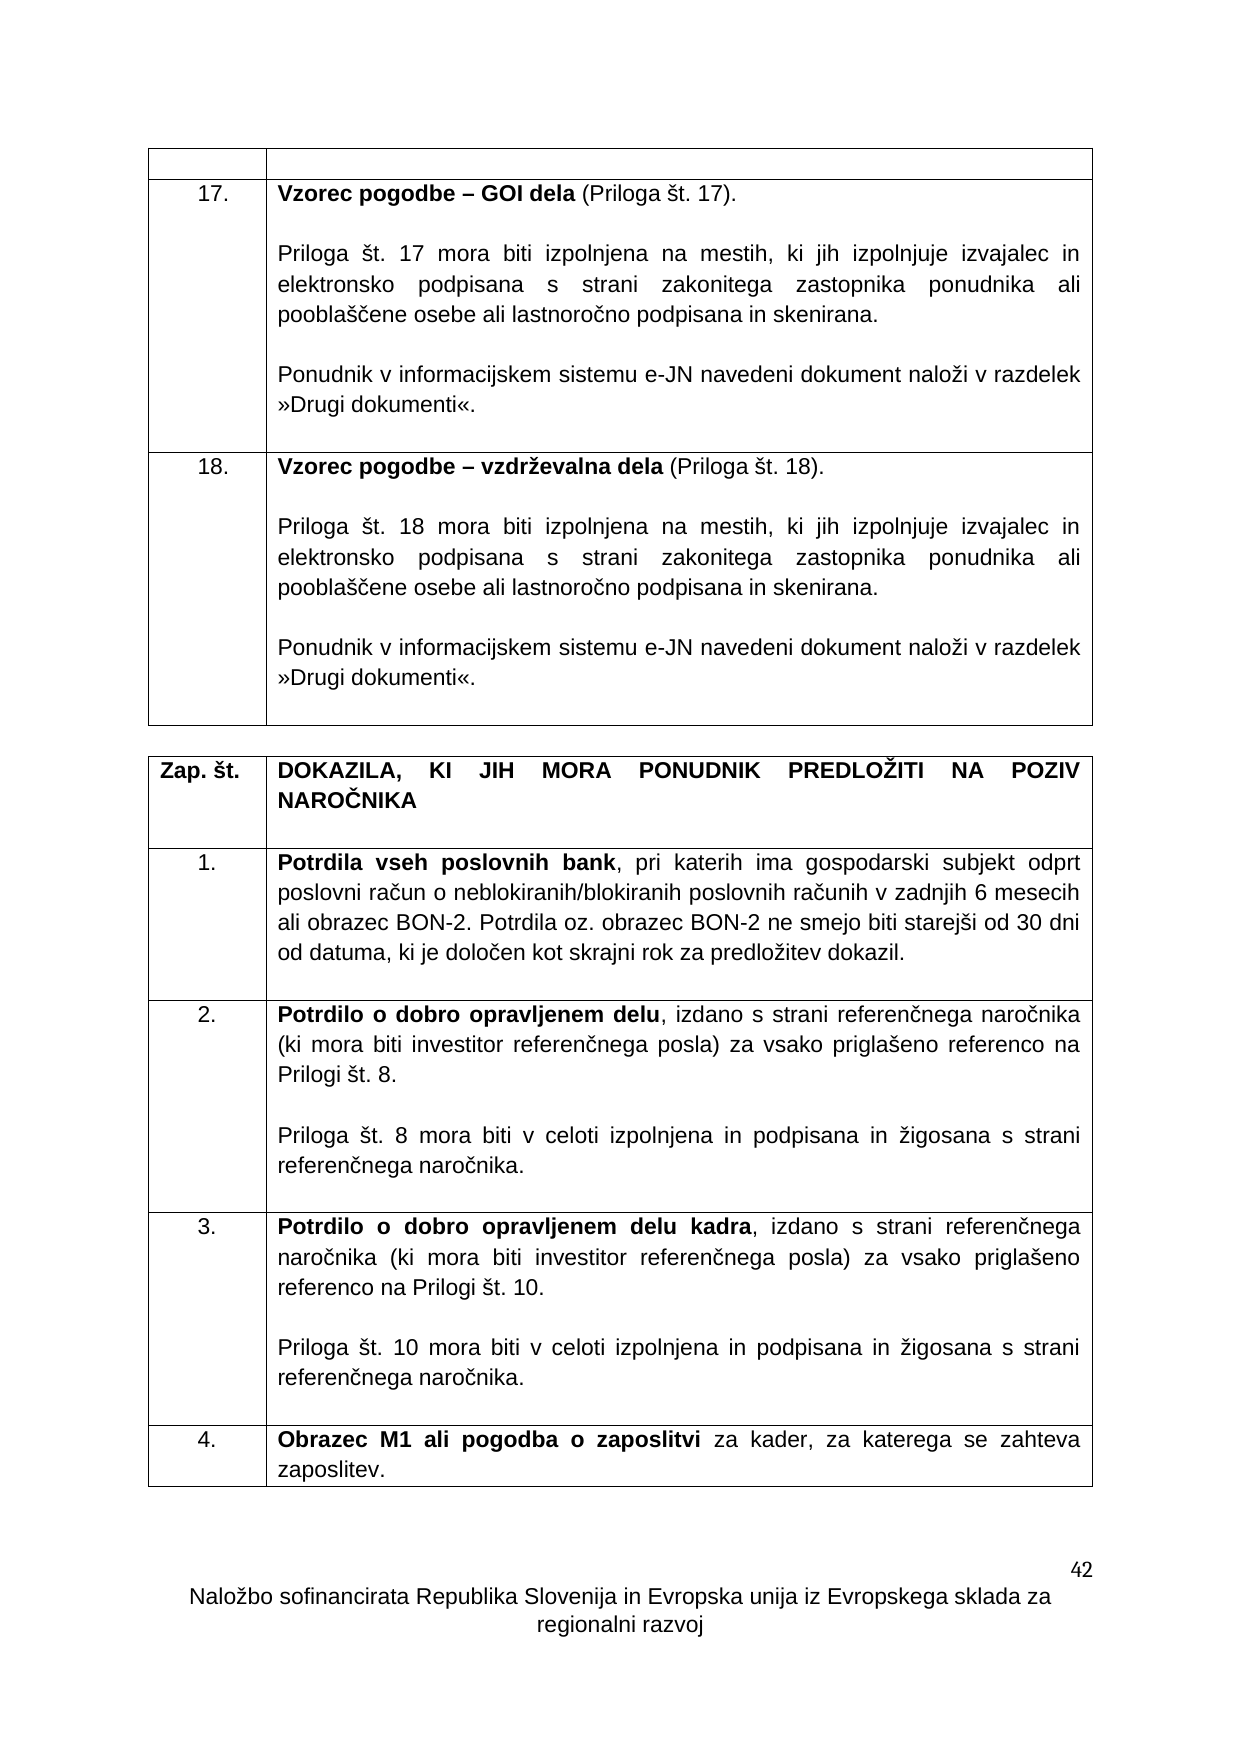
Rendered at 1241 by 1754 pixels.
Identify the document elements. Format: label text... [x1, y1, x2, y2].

table_cell Vzorec pogodbe – GOI dela (Priloga št. 17). Priloga št. 17 mora biti izpolnjena na mestih, ki jih izpolnjuje izvajalec in elektronsko podpisana s strani zakonitega zastopnika ponudnika ali pooblaščene osebe ali lastnoročno podpisana in skenirana. Ponudnik v informacijskem sistemu e-JN navedeni dokument naloži v razdelek »Drugi dokumenti«. [267, 180, 1092, 452]
table_cell Potrdilo o dobro opravljenem delu kadra, izdano s strani referenčnega naročnika (ki mora biti investitor referenčnega posla) za vsako priglašeno referenco na Prilogi št. 10. Priloga št. 10 mora biti v celoti izpolnjena in podpisana in žigosana s strani referenčnega naročnika. [267, 1213, 1092, 1425]
table_cell [149, 453, 266, 725]
table_header Zap. št. [149, 757, 266, 848]
table_cell Vzorec pogodbe – vzdrževalna dela (Priloga št. 18). Priloga št. 18 mora biti izpolnjena na mestih, ki jih izpolnjuje izvajalec in elektronsko podpisana s strani zakonitega zastopnika ponudnika ali pooblaščene osebe ali lastnoročno podpisana in skenirana. Ponudnik v informacijskem sistemu e-JN navedeni dokument naloži v razdelek »Drugi dokumenti«. [267, 453, 1092, 725]
table_header DOKAZILA, KI JIH MORA PONUDNIK PREDLOŽITI NA POZIV NAROČNIKA [267, 757, 1092, 848]
table_cell [149, 1001, 266, 1212]
table_cell Potrdilo o dobro opravljenem delu, izdano s strani referenčnega naročnika (ki mora biti investitor referenčnega posla) za vsako priglašeno referenco na Prilogi št. 8. Priloga št. 8 mora biti v celoti izpolnjena in podpisana in žigosana s strani referenčnega naročnika. [267, 1001, 1092, 1212]
table_cell [149, 149, 266, 179]
table_cell [149, 849, 266, 1000]
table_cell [267, 149, 1092, 179]
table_cell [149, 180, 266, 452]
table_cell Obrazec M1 ali pogodba o zaposlitvi za kader, za katerega se zahteva zaposlitev. [267, 1426, 1092, 1486]
table_cell [149, 1426, 266, 1486]
table_cell [149, 1213, 266, 1425]
table_cell Potrdila vseh poslovnih bank, pri katerih ima gospodarski subjekt odprt poslovni račun o neblokiranih/blokiranih poslovnih računih v zadnjih 6 mesecih ali obrazec BON-2. Potrdila oz. obrazec BON-2 ne smejo biti starejši od 30 dni od datuma, ki je določen kot skrajni rok za predložitev dokazil. [267, 849, 1092, 1000]
